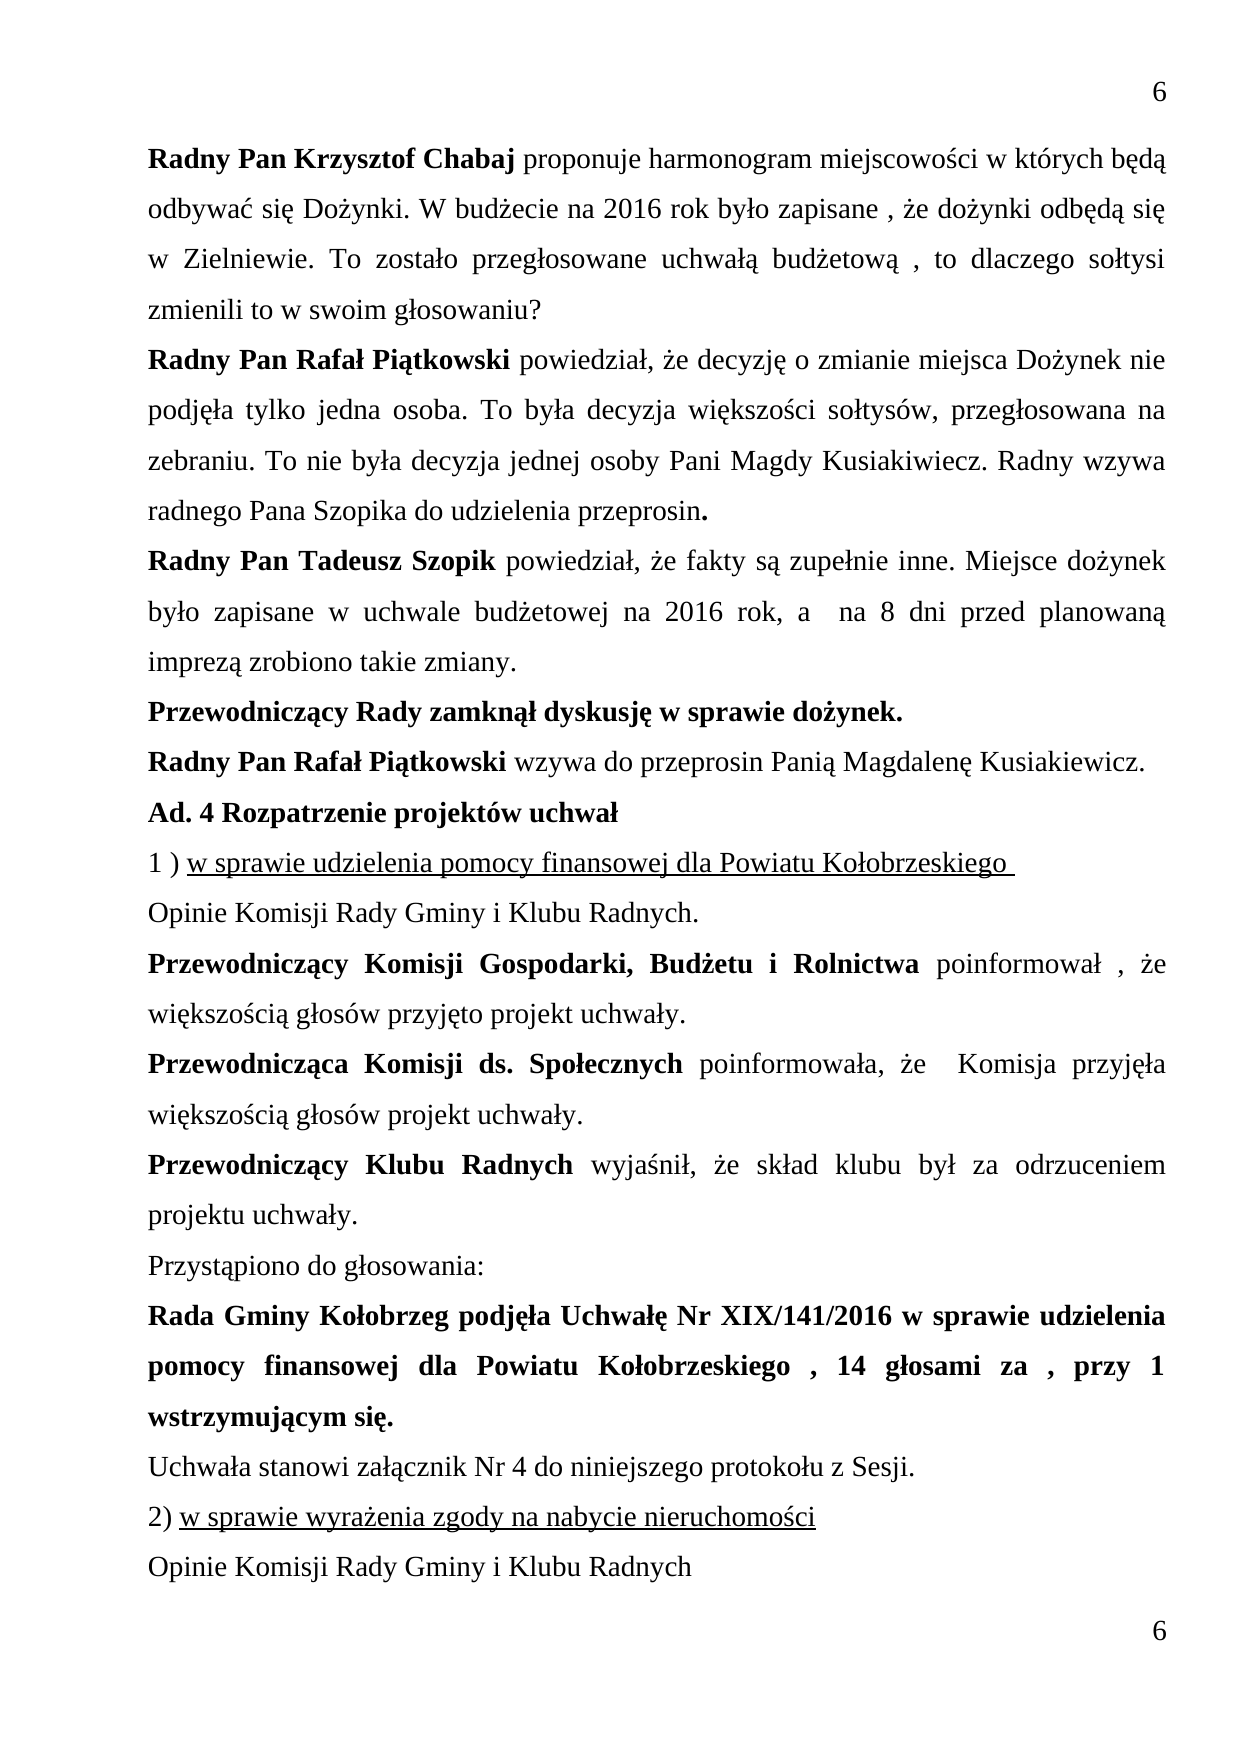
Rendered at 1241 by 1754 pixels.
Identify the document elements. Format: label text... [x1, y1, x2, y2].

text Radny Pan Rafał Piątkowski powiedział, że decyzję o zmianie miejsca Dożynek nie podjęła tylko jedna osoba. To była decyzja większości sołtysów, przegłosowana na zebraniu. To nie była decyzja jednej osoby Pani Magdy Kusiakiwiecz. Radny wzywa radnego Pana Szopika do udzielenia przeprosin. [148, 342, 1166, 527]
text Przystąpiono do głosowania: [148, 1248, 1166, 1281]
text Przewodniczący Klubu Radnych wyjaśnił, że skład klubu był za odrzuceniem projektu uchwały. [148, 1147, 1166, 1231]
text Przewodnicząca Komisji ds. Społecznych poinformowała, że Komisja przyjęła większością głosów projekt uchwały. [148, 1046, 1166, 1130]
text Rada Gminy Kołobrzeg podjęła Uchwałę Nr XIX/141/2016 w sprawie udzielenia pomocy finansowej dla Powiatu Kołobrzeskiego , 14 głosami za , przy 1 wstrzymującym się. [148, 1298, 1166, 1432]
text Przewodniczący Komisji Gospodarki, Budżetu i Rolnictwa poinformował , że większością głosów przyjęto projekt uchwały. [148, 946, 1166, 1030]
text Opinie Komisji Rady Gminy i Klubu Radnych. [148, 896, 1166, 929]
text Ad. 4 Rozpatrzenie projektów uchwał [148, 795, 1166, 828]
text Opinie Komisji Rady Gminy i Klubu Radnych [148, 1549, 1166, 1583]
text Przewodniczący Rady zamknął dyskusję w sprawie dożynek. [148, 694, 1166, 728]
text 1 ) w sprawie udzielenia pomocy finansowej dla Powiatu Kołobrzeskiego [148, 845, 1166, 879]
text Radny Pan Tadeusz Szopik powiedział, że fakty są zupełnie inne. Miejsce dożynek było zapisane w uchwale budżetowej na 2016 rok, a na 8 dni przed planowaną imprezą zrobiono takie zmiany. [148, 543, 1166, 677]
text 2) w sprawie wyrażenia zgody na nabycie nieruchomości [148, 1499, 1166, 1533]
text Uchwała stanowi załącznik Nr 4 do niniejszego protokołu z Sesji. [148, 1449, 1166, 1482]
text Radny Pan Krzysztof Chabaj proponuje harmonogram miejscowości w których będą odbywać się Dożynki. W budżecie na 2016 rok było zapisane , że dożynki odbędą się w Zielniewie. To zostało przegłosowane uchwałą budżetową , to dlaczego sołtysi zmienili to w swoim głosowaniu? [148, 141, 1166, 325]
text Radny Pan Rafał Piątkowski wzywa do przeprosin Panią Magdalenę Kusiakiewicz. [148, 744, 1166, 778]
